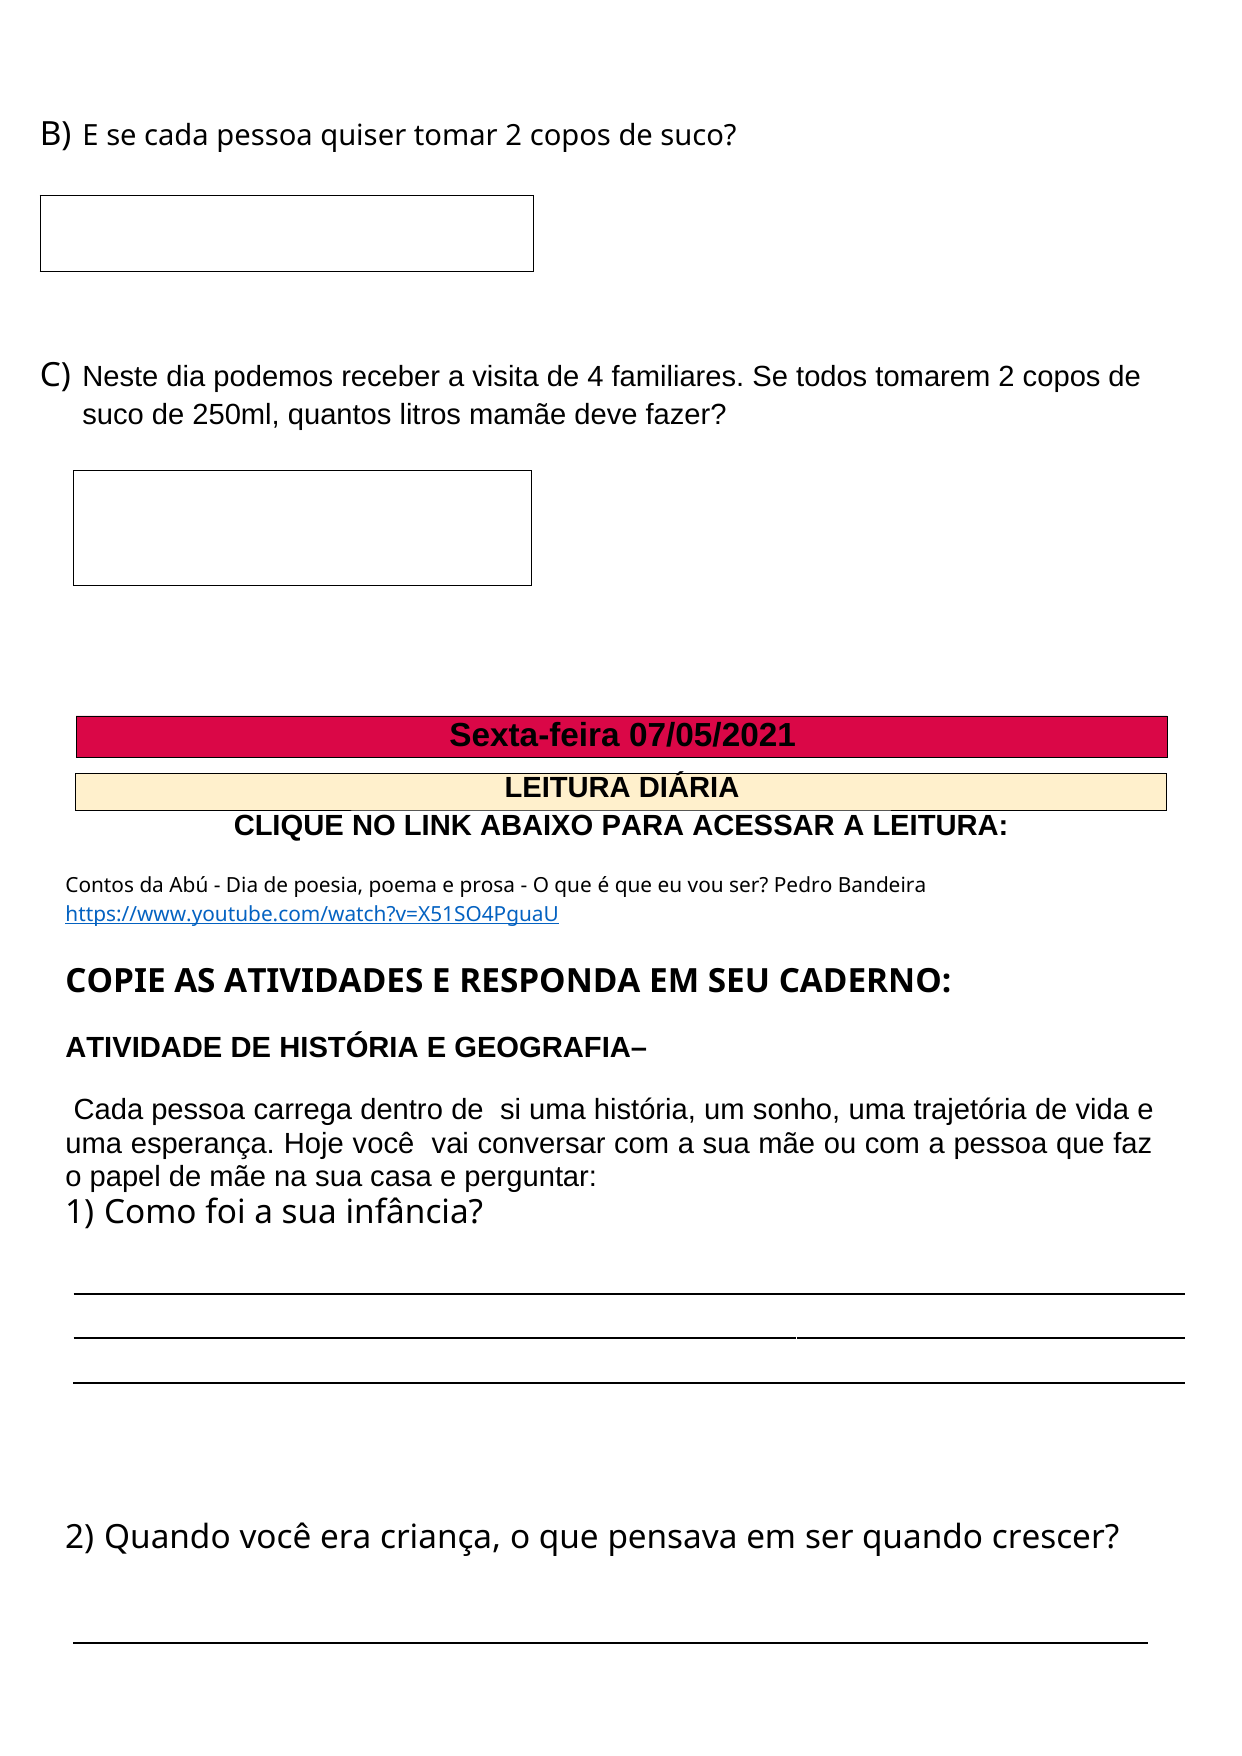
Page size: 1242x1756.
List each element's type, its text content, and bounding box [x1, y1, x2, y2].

table_header [41, 196, 533, 271]
list Neste dia podemos receber a visita de 4 familiares. Se todos tomarem 2 copos de suco de 250ml, quantos litros mamãe deve fazer? [39, 351, 1183, 430]
subtitle CLIQUE NO LINK ABAIXO PARA ACESSAR A LEITURA: [73, 812, 1168, 842]
text Cada pessoa carrega dentro de si uma história, um sonho, uma trajetória de vida e uma esperança. Hoje você vai conversar com a sua mãe ou com a pessoa que faz o papel de mãe na sua casa e perguntar: [65, 1092, 1154, 1193]
list Como foi a sua infância? [65, 1193, 1183, 1231]
list Quando você era criança, o que pensava em ser quando crescer? [65, 1513, 1183, 1558]
text COPIE AS ATIVIDADES E RESPONDA EM SEU CADERNO: [65, 956, 1132, 1002]
text ATIVIDADE DE HISTÓRIA E GEOGRAFIA– [65, 1030, 1154, 1064]
text Contos da Abú - Dia de poesia, poema e prosa - O que é que eu vou ser? Pedro Bandeira https://www.youtube.com/watch?v=X51SO4PguaU [65, 871, 1132, 927]
table_header [74, 471, 531, 585]
list E se cada pessoa quiser tomar 2 copos de suco? [39, 110, 1183, 155]
